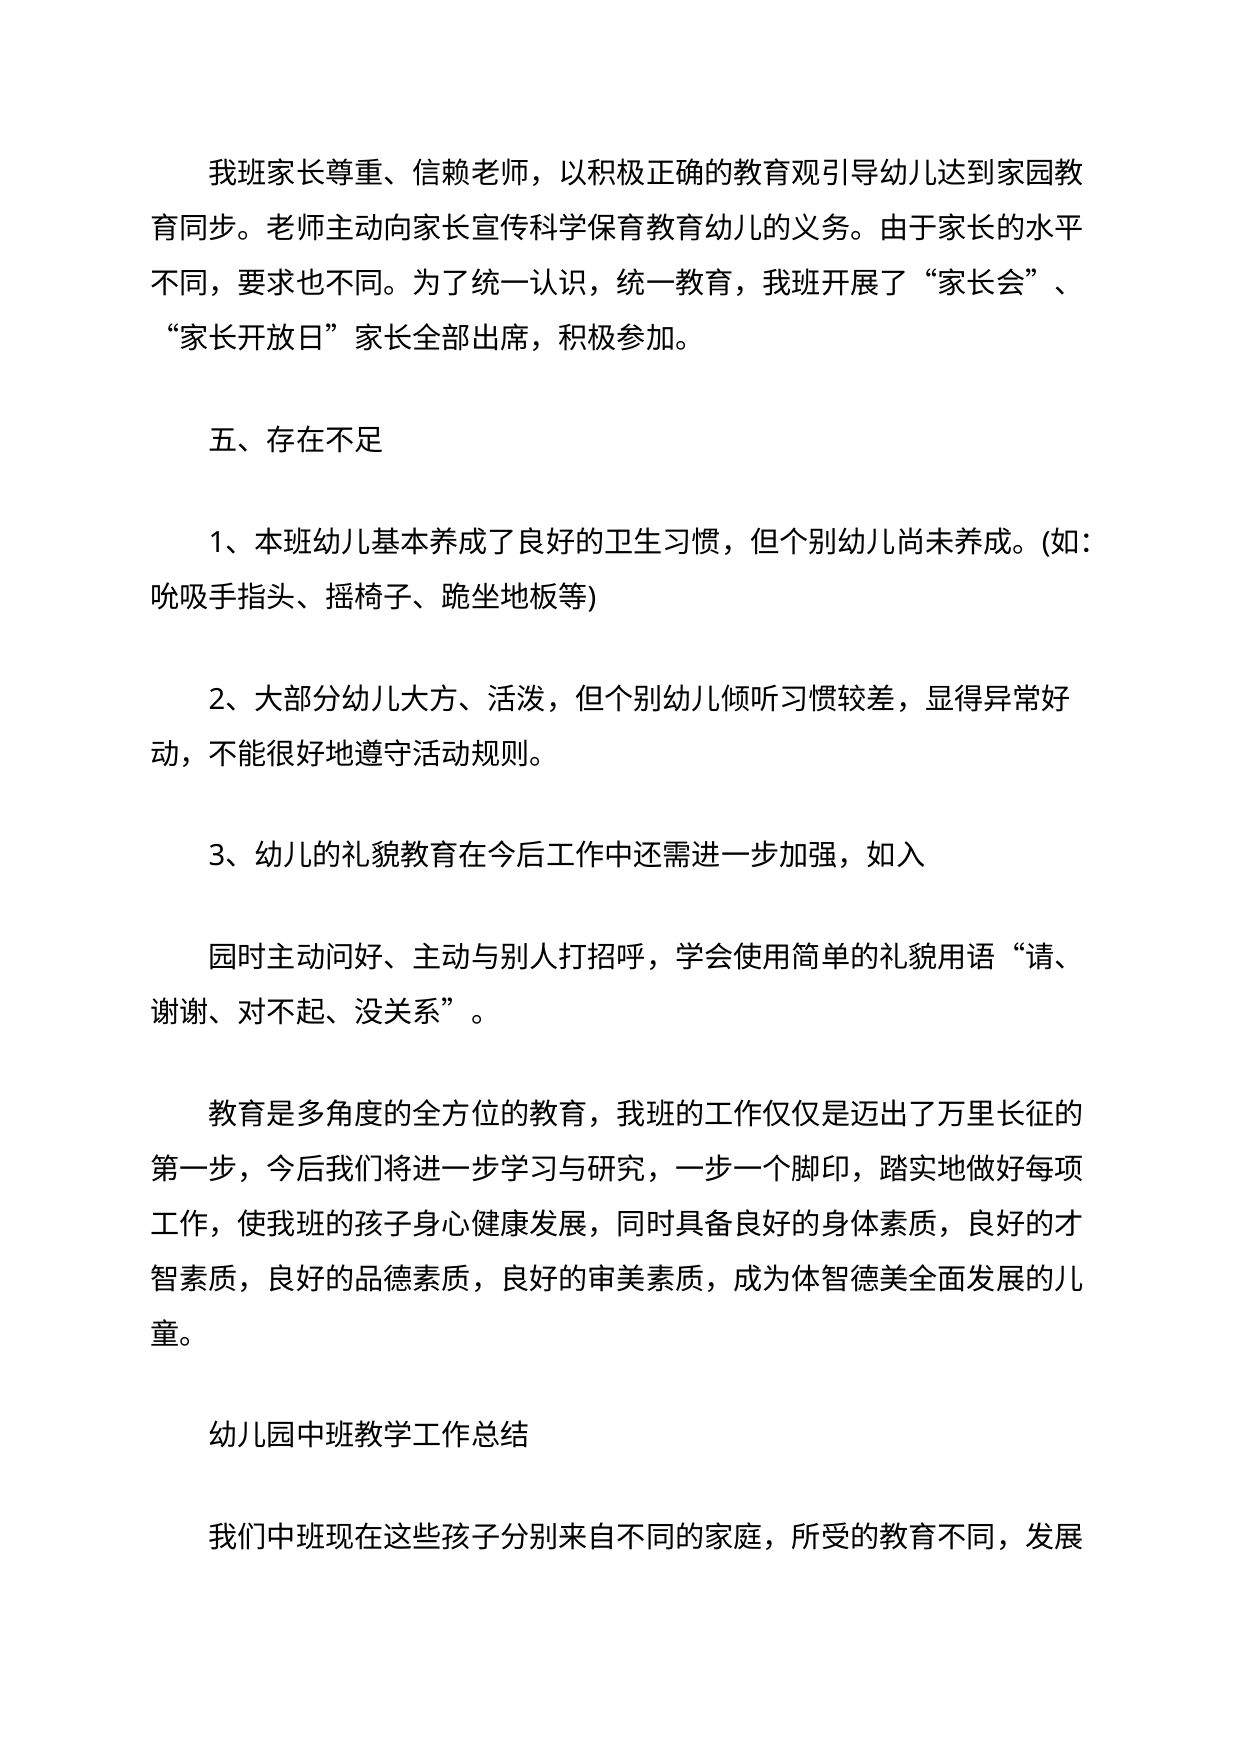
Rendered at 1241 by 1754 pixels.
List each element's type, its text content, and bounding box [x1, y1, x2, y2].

text 五、存在不足 [150, 416, 1090, 459]
text 我班家长尊重、信赖老师，以积极正确的教育观引导幼儿达到家园教育同步。老师主动向家长宣传科学保育教育幼儿的义务。由于家长的水平不同，要求也不同。为了统一认识，统一教育，我班开展了“家长会”、“家长开放日”家长全部出席，积极参加。 [150, 150, 1090, 357]
text 教育是多角度的全方位的教育，我班的工作仅仅是迈出了万里长征的第一步，今后我们将进一步学习与研究，一步一个脚印，踏实地做好每项工作，使我班的孩子身心健康发展，同时具备良好的身体素质，良好的才智素质，良好的品德素质，良好的审美素质，成为体智德美全面发展的儿童。 [150, 1091, 1090, 1352]
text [150, 1514, 1090, 1556]
text 2、大部分幼儿大方、活泼，但个别幼儿倾听习惯较差，显得异常好动，不能很好地遵守活动规则。 [150, 675, 1090, 772]
text 幼儿园中班教学工作总结 [150, 1412, 1090, 1454]
text 1、本班幼儿基本养成了良好的卫生习惯，但个别幼儿尚未养成。(如：吮吸手指头、摇椅子、跪坐地板等) [150, 518, 1090, 616]
text 园时主动问好、主动与别人打招呼，学会使用简单的礼貌用语“请、谢谢、对不起、没关系”。 [150, 934, 1090, 1031]
text 3、幼儿的礼貌教育在今后工作中还需进一步加强，如入 [150, 832, 1090, 874]
